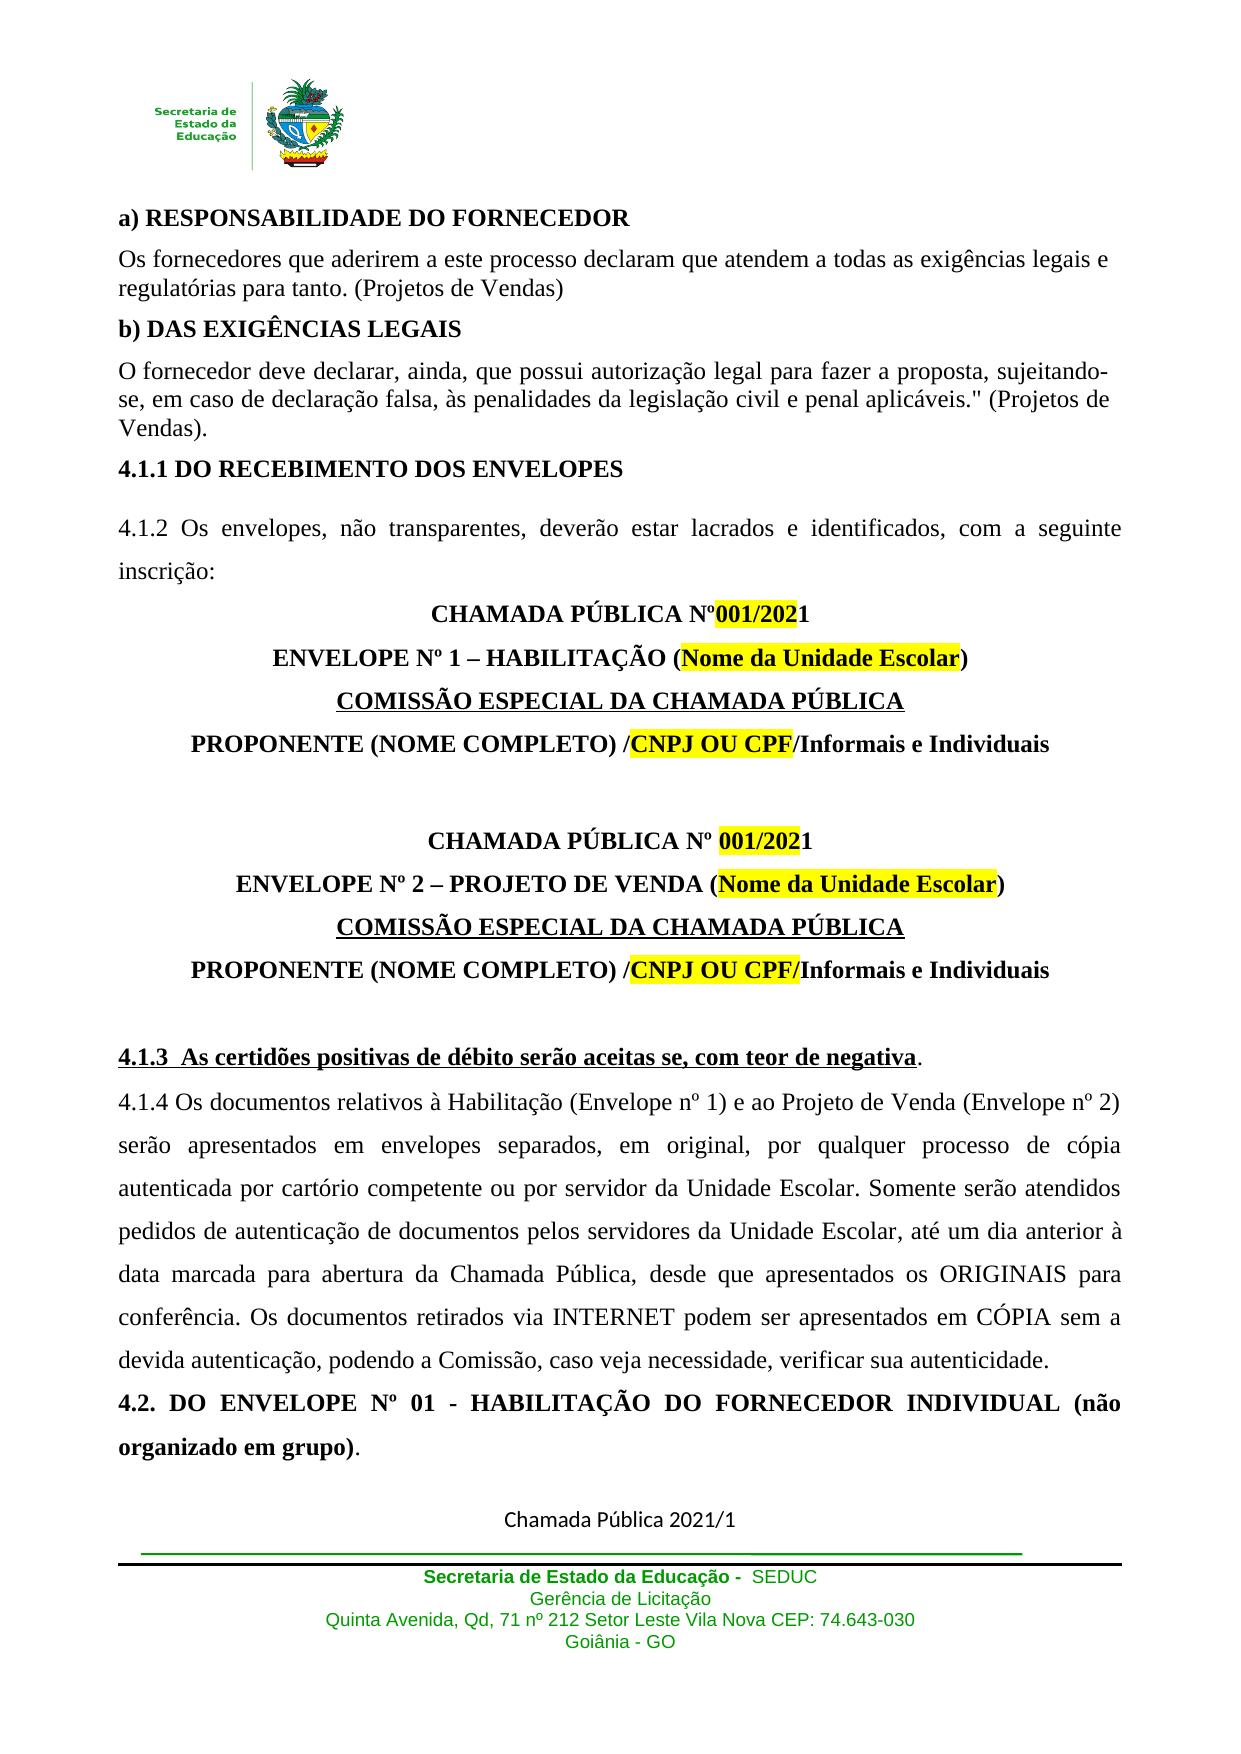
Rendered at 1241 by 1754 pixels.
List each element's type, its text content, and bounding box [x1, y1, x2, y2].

text CHAMADA PÚBLICA Nº 001/2021 [800, 826, 1122, 855]
text ENVELOPE Nº 2 – PROJETO DE VENDA (Nome da Unidade Escolar) [997, 869, 1122, 898]
text 4.1.2 Os envelopes, não transparentes, deverão estar lacrados e identificados, com a seguinte inscrição: [118, 513, 1122, 585]
picture [118, 73, 379, 176]
text CHAMADA PÚBLICA Nº001/2021 [118, 599, 1122, 628]
text COMISSÃO ESPECIAL DA CHAMADA PÚBLICA [118, 686, 1122, 714]
text b) DAS EXIGÊNCIAS LEGAIS [118, 314, 1110, 343]
text CHAMADA PÚBLICA Nº 001/2021 [118, 826, 719, 855]
text PROPONENTE (NOME COMPLETO) /CNPJ OU CPF/Informais e Individuais [118, 729, 630, 758]
text 4.1.3 As certidões positivas de débito serão aceitas se, com teor de negativa. [118, 1042, 1122, 1070]
text COMISSÃO ESPECIAL DA CHAMADA PÚBLICA [118, 912, 1122, 941]
text 4.2. DO ENVELOPE Nº 01 - HABILITAÇÃO DO FORNECEDOR INDIVIDUAL (não organizado em grupo). [118, 1388, 1122, 1460]
text Os fornecedores que aderirem a este processo declaram que atendem a todas as exigências legais e regulatórias para tanto. (Projetos de Vendas) [118, 244, 1110, 302]
text ENVELOPE Nº 2 – PROJETO DE VENDA (Nome da Unidade Escolar) [118, 869, 718, 898]
text ENVELOPE Nº 1 – HABILITAÇÃO (Nome da Unidade Escolar) [118, 643, 681, 671]
text PROPONENTE (NOME COMPLETO) /CNPJ OU CPF/Informais e Individuais [118, 955, 630, 984]
text 4.1.4 Os documentos relativos à Habilitação (Envelope nº 1) e ao Projeto de Venda (Envelope nº 2) serão apresentados em envelopes separados, em original, por qualquer processo de cópia autenticada por cartório competente ou por servidor da Unidade Escolar. Somente serão atendidos pedidos de autenticação de documentos pelos servidores da Unidade Escolar, até um dia anterior à data marcada para abertura da Chamada Pública, desde que apresentados os ORIGINAIS para conferência. Os documentos retirados via INTERNET podem ser apresentados em CÓPIA sem a devida autenticação, podendo a Comissão, caso veja necessidade, verificar sua autenticidade. [118, 1087, 1122, 1374]
text PROPONENTE (NOME COMPLETO) /CNPJ OU CPF/Informais e Individuais [800, 955, 1122, 984]
text O fornecedor deve declarar, ainda, que possui autorização legal para fazer a proposta, sujeitando-se, em caso de declaração falsa, às penalidades da legislação civil e penal aplicáveis." (Projetos de Vendas). [118, 356, 1110, 442]
text PROPONENTE (NOME COMPLETO) /CNPJ OU CPF/Informais e Individuais [793, 729, 1122, 758]
text ENVELOPE Nº 1 – HABILITAÇÃO (Nome da Unidade Escolar) [960, 643, 1122, 671]
text 4.1.1 DO RECEBIMENTO DOS ENVELOPES [118, 454, 1122, 483]
text a) RESPONSABILIDADE DO FORNECEDOR [118, 203, 1110, 232]
